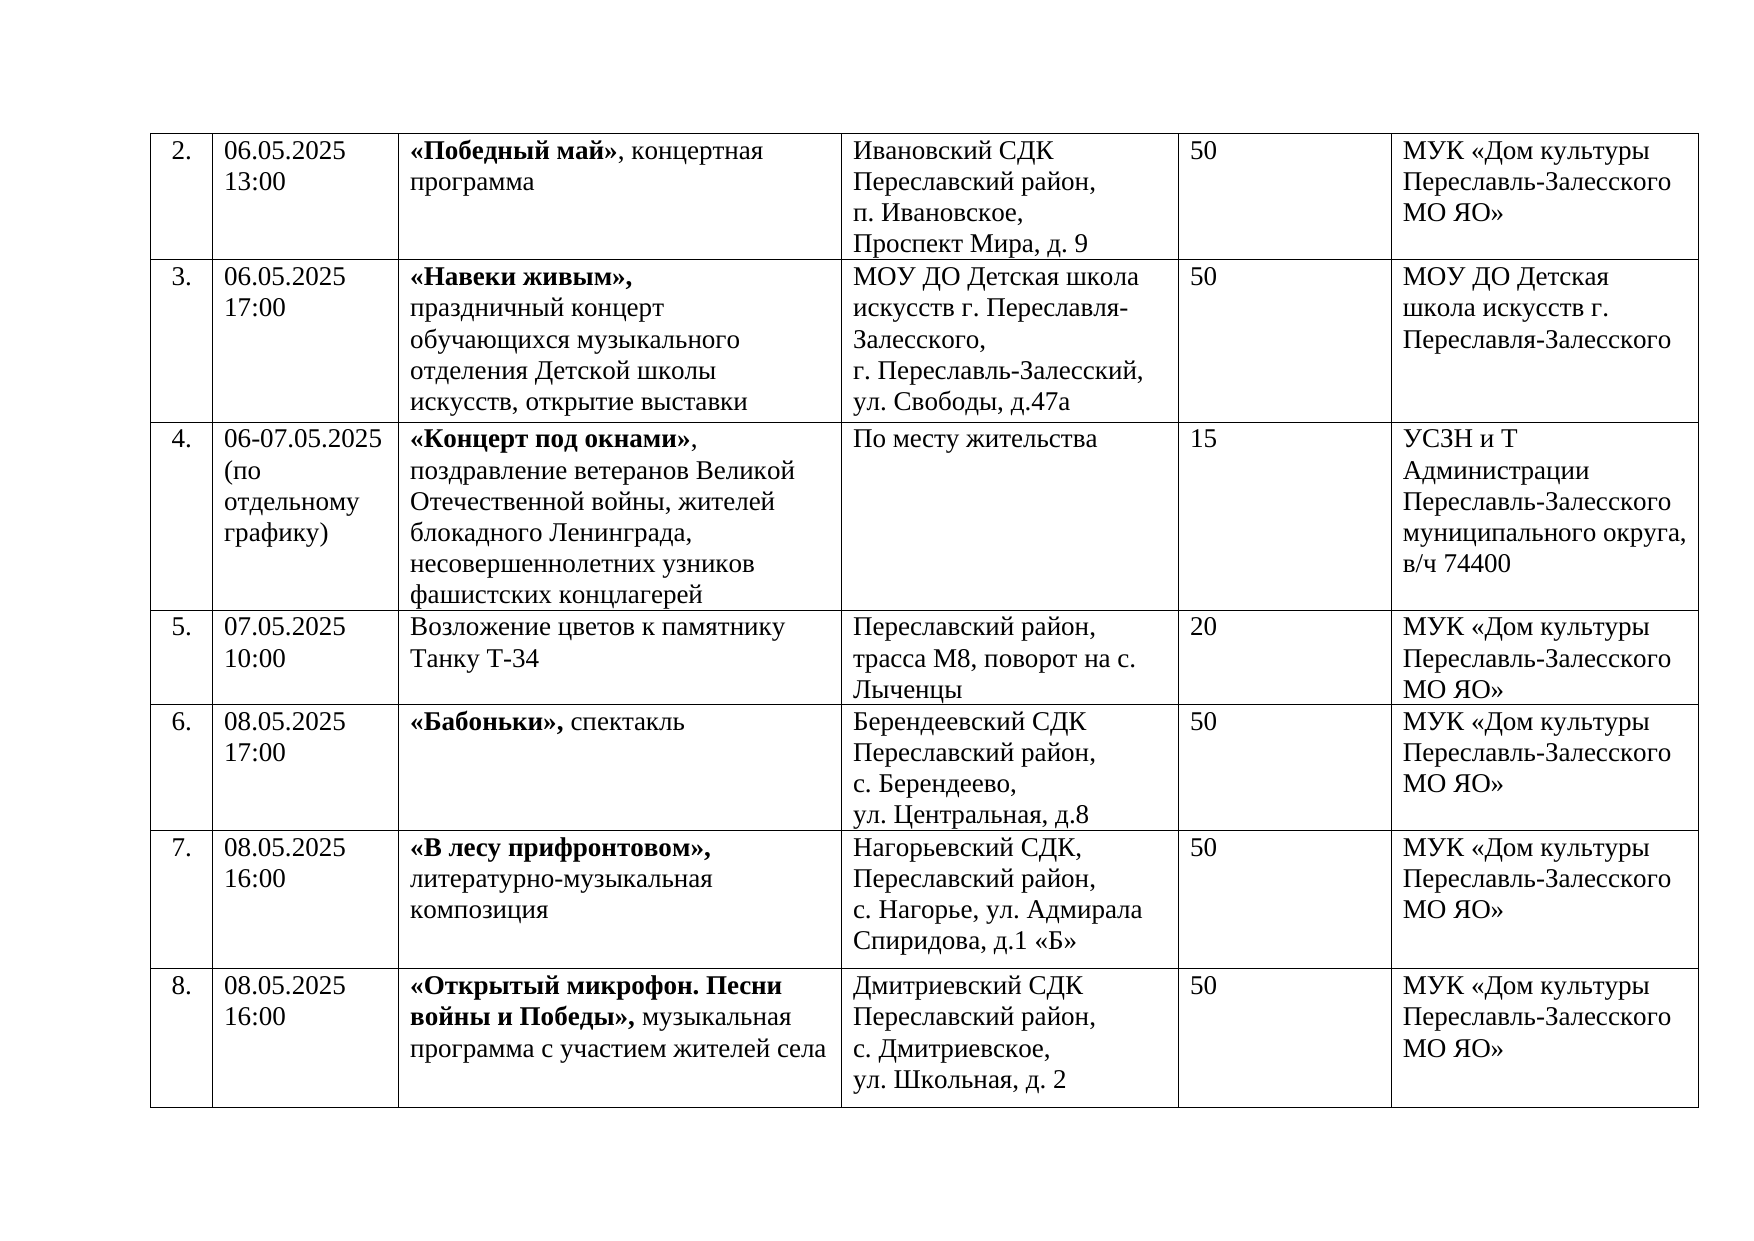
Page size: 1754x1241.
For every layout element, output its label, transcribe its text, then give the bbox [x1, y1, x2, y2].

table_cell 06.05.2025 13:00 [213, 134, 398, 259]
table_cell 50 [1179, 134, 1391, 259]
table_cell 50 [1179, 260, 1391, 422]
table_cell МУК «Дом культуры Переславль-Залесского МО ЯО» [1392, 611, 1698, 704]
table_cell 50 [1179, 705, 1391, 829]
table_cell 08.05.2025 17:00 [213, 705, 398, 829]
table_cell «В лесу прифронтовом», литературно-музыкальная композиция [399, 831, 841, 968]
table_cell Ивановский СДК Переславский район, п. Ивановское, Проспект Мира, д. 9 [842, 134, 1178, 259]
table_cell 07.05.2025 10:00 [213, 611, 398, 704]
table_cell 06-07.05.2025 (по отдельному графику) [213, 423, 398, 609]
table_cell 8. [151, 969, 212, 1107]
table_cell 2. [151, 134, 212, 259]
table_cell По месту жительства [842, 423, 1178, 609]
table_cell Нагорьевский СДК, Переславский район, с. Нагорье, ул. Адмирала Спиридова, д.1 «Б» [842, 831, 1178, 968]
table_cell «Бабоньки», спектакль [399, 705, 841, 829]
table_cell 4. [151, 423, 212, 609]
table_cell «Победный май», концертная программа [399, 134, 841, 259]
table_cell «Навеки живым», праздничный концерт обучающихся музыкального отделения Детской школы искусств, открытие выставки [399, 260, 841, 422]
table_cell МУК «Дом культуры Переславль-Залесского МО ЯО» [1392, 969, 1698, 1107]
table_cell 08.05.2025 16:00 [213, 969, 398, 1107]
table_cell 06.05.2025 17:00 [213, 260, 398, 422]
table_cell 5. [151, 611, 212, 704]
table_cell «Концерт под окнами», поздравление ветеранов Великой Отечественной войны, жителей блокадного Ленинграда, несовершеннолетних узников фашистских концлагерей [399, 423, 841, 609]
table_cell 50 [1179, 831, 1391, 968]
table_cell 7. [151, 831, 212, 968]
table_cell 08.05.2025 16:00 [213, 831, 398, 968]
table_cell 6. [151, 705, 212, 829]
table_cell Дмитриевский СДК Переславский район, с. Дмитриевское, ул. Школьная, д. 2 [842, 969, 1178, 1107]
table_cell МУК «Дом культуры Переславль-Залесского МО ЯО» [1392, 134, 1698, 259]
table_cell Берендеевский СДК Переславский район, с. Берендеево, ул. Центральная, д.8 [842, 705, 1178, 829]
table_cell Переславский район, трасса М8, поворот на с. Лыченцы [842, 611, 1178, 704]
table_cell МОУ ДО Детская школа искусств г. Переславля-Залесского [1392, 260, 1698, 422]
table_cell 50 [1179, 969, 1391, 1107]
table_cell МОУ ДО Детская школа искусств г. Переславля-Залесского, г. Переславль-Залесский, ул. Свободы, д.47а [842, 260, 1178, 422]
table_cell «Открытый микрофон. Песни войны и Победы», музыкальная программа с участием жителей села [399, 969, 841, 1107]
table_cell МУК «Дом культуры Переславль-Залесского МО ЯО» [1392, 831, 1698, 968]
table_cell УСЗН и Т Администрации Переславль-Залесского муниципального округа, в/ч 74400 [1392, 423, 1698, 609]
table_cell МУК «Дом культуры Переславль-Залесского МО ЯО» [1392, 705, 1698, 829]
table_cell Возложение цветов к памятнику Танку Т-34 [399, 611, 841, 704]
table_cell 15 [1179, 423, 1391, 609]
table_cell 3. [151, 260, 212, 422]
table_cell 20 [1179, 611, 1391, 704]
